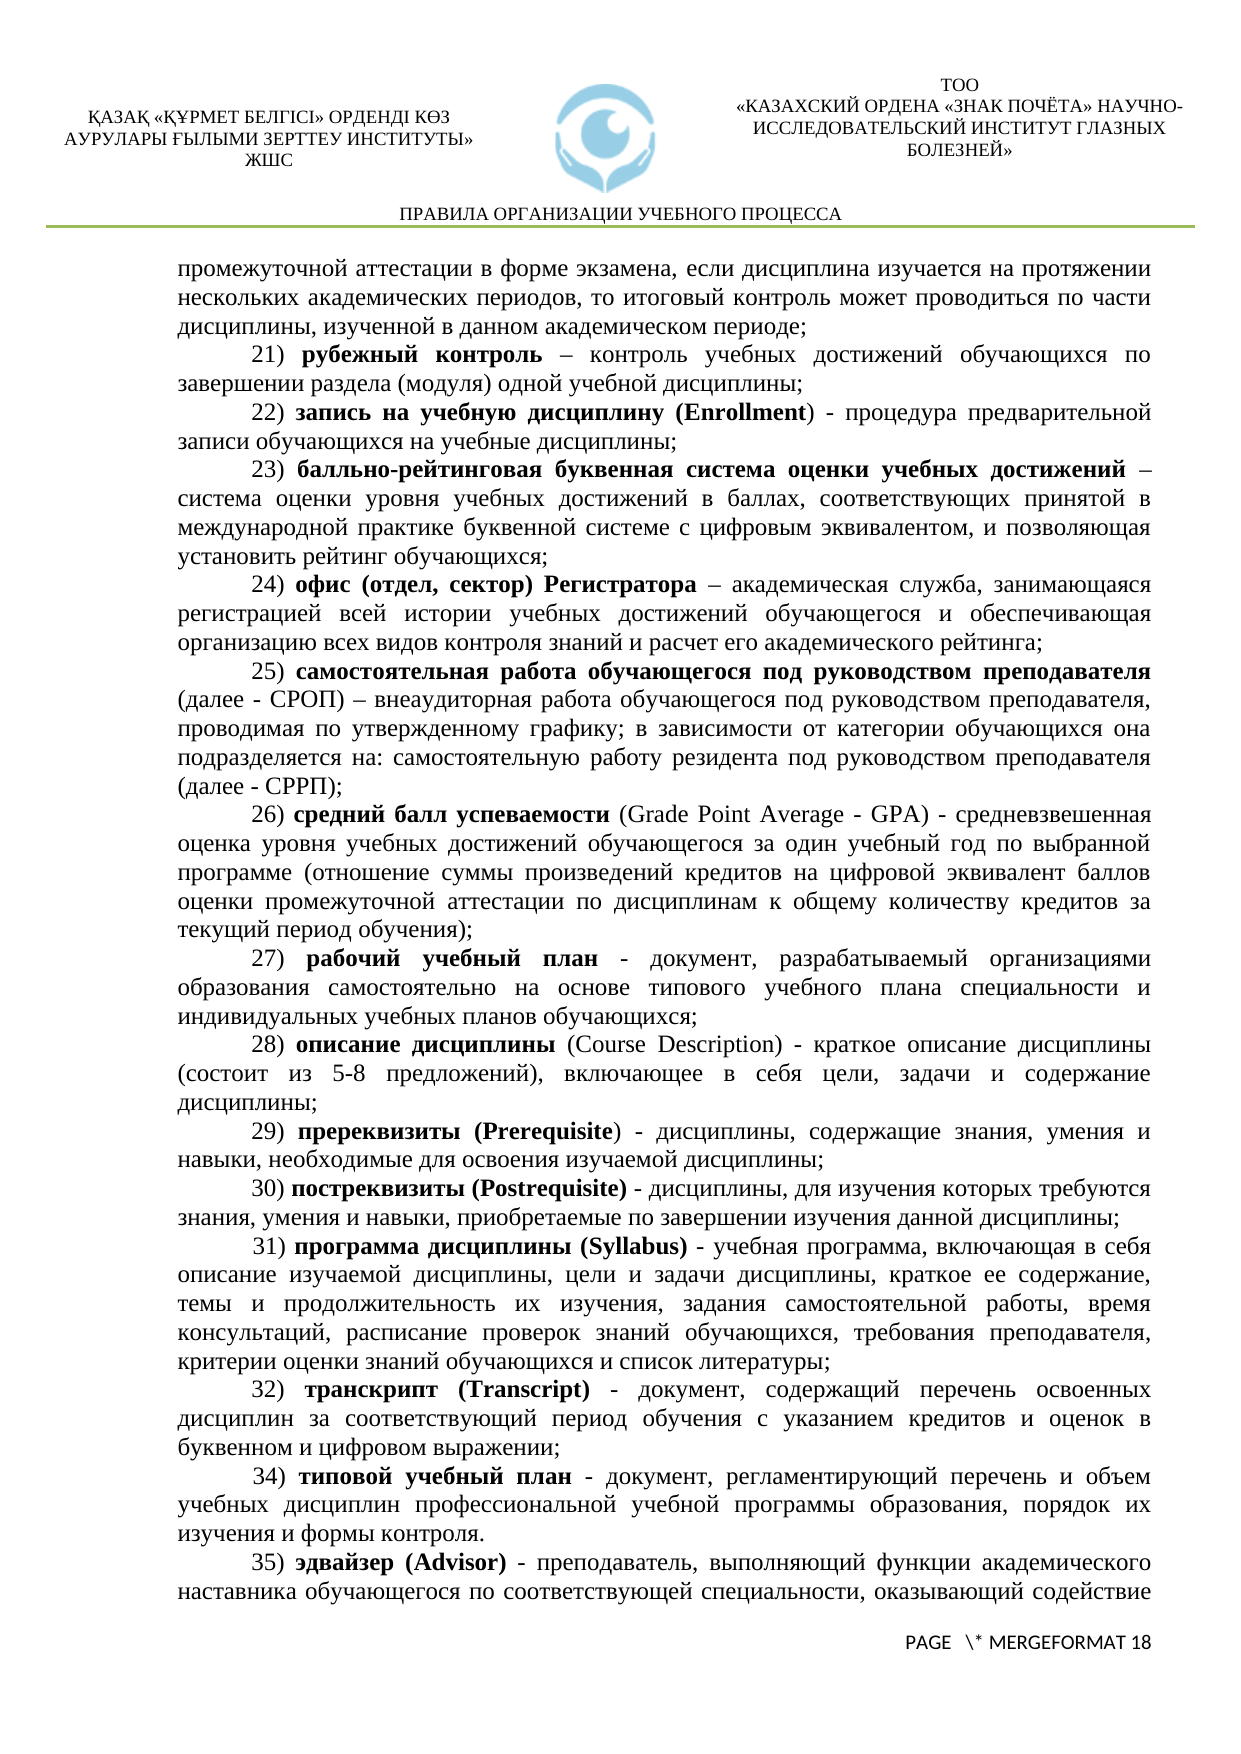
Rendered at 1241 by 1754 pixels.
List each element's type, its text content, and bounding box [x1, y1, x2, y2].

text 27) рабочий учебный план - документ, разрабатываемый организациями образования самостоятельно на основе типового учебного плана специальности и индивидуальных учебных планов обучающихся; [177, 943, 1152, 1029]
text 28) описание дисциплины (Course Description) - краткое описание дисциплины (состоит из 5-8 предложений), включающее в себя цели, задачи и содержание дисциплины; [177, 1029, 1152, 1116]
text 29) пререквизиты (Prerequisite) - дисциплины, содержащие знания, умения и навыки, необходимые для освоения изучаемой дисциплины; [177, 1116, 1152, 1173]
text 24) офис (отдел, сектор) Регистратора – академическая служба, занимающаяся регистрацией всей истории учебных достижений обучающегося и обеспечивающая организацию всех видов контроля знаний и расчет его академического рейтинга; [177, 569, 1152, 656]
text 21) рубежный контроль – контроль учебных достижений обучающихся по завершении раздела (модуля) одной учебной дисциплины; [177, 339, 1152, 397]
text 26) средний балл успеваемости (Grade Point Average - GPA) - средневзвешенная оценка уровня учебных достижений обучающегося за один учебный год по выбранной программе (отношение суммы произведений кредитов на цифровой эквивалент баллов оценки промежуточной аттестации по дисциплинам к общему количеству кредитов за текущий период обучения); [177, 799, 1152, 943]
text 23) балльно-рейтинговая буквенная система оценки учебных достижений – система оценки уровня учебных достижений в баллах, соответствующих принятой в международной практике буквенной системе с цифровым эквивалентом, и позволяющая установить рейтинг обучающихся; [177, 454, 1152, 569]
text 32) транскрипт (Transcript) - документ, содержащий перечень освоенных дисциплин за соответствующий период обучения с указанием кредитов и оценок в буквенном и цифровом выражении; [177, 1374, 1152, 1461]
picture [555, 84, 660, 193]
text 22) запись на учебную дисциплину (Enrollment) - процедура предварительной записи обучающихся на учебные дисциплины; [177, 397, 1152, 454]
text 30) постреквизиты (Postrequisite) - дисциплины, для изучения которых требуются знания, умения и навыки, приобретаемые по завершении изучения данной дисциплины; [177, 1173, 1152, 1231]
text 34) типовой учебный план - документ, регламентирующий перечень и объем учебных дисциплин профессиональной учебной программы образования, порядок их изучения и формы контроля. [177, 1461, 1152, 1547]
text 31) программа дисциплины (Syllabus) - учебная программа, включающая в себя описание изучаемой дисциплины, цели и задачи дисциплины, краткое ее содержание, темы и продолжительность их изучения, задания самостоятельной работы, время консультаций, расписание проверок знаний обучающихся, требования преподавателя, критерии оценки знаний обучающихся и список литературы; [177, 1231, 1152, 1374]
text 25) самостоятельная работа обучающегося под руководством преподавателя (далее - СРОП) – внеаудиторная работа обучающегося под руководством преподавателя, проводимая по утвержденному графику; в зависимости от категории обучающихся она подразделяется на: самостоятельную работу резидента под руководством преподавателя (далее - СРРП); [177, 656, 1152, 799]
